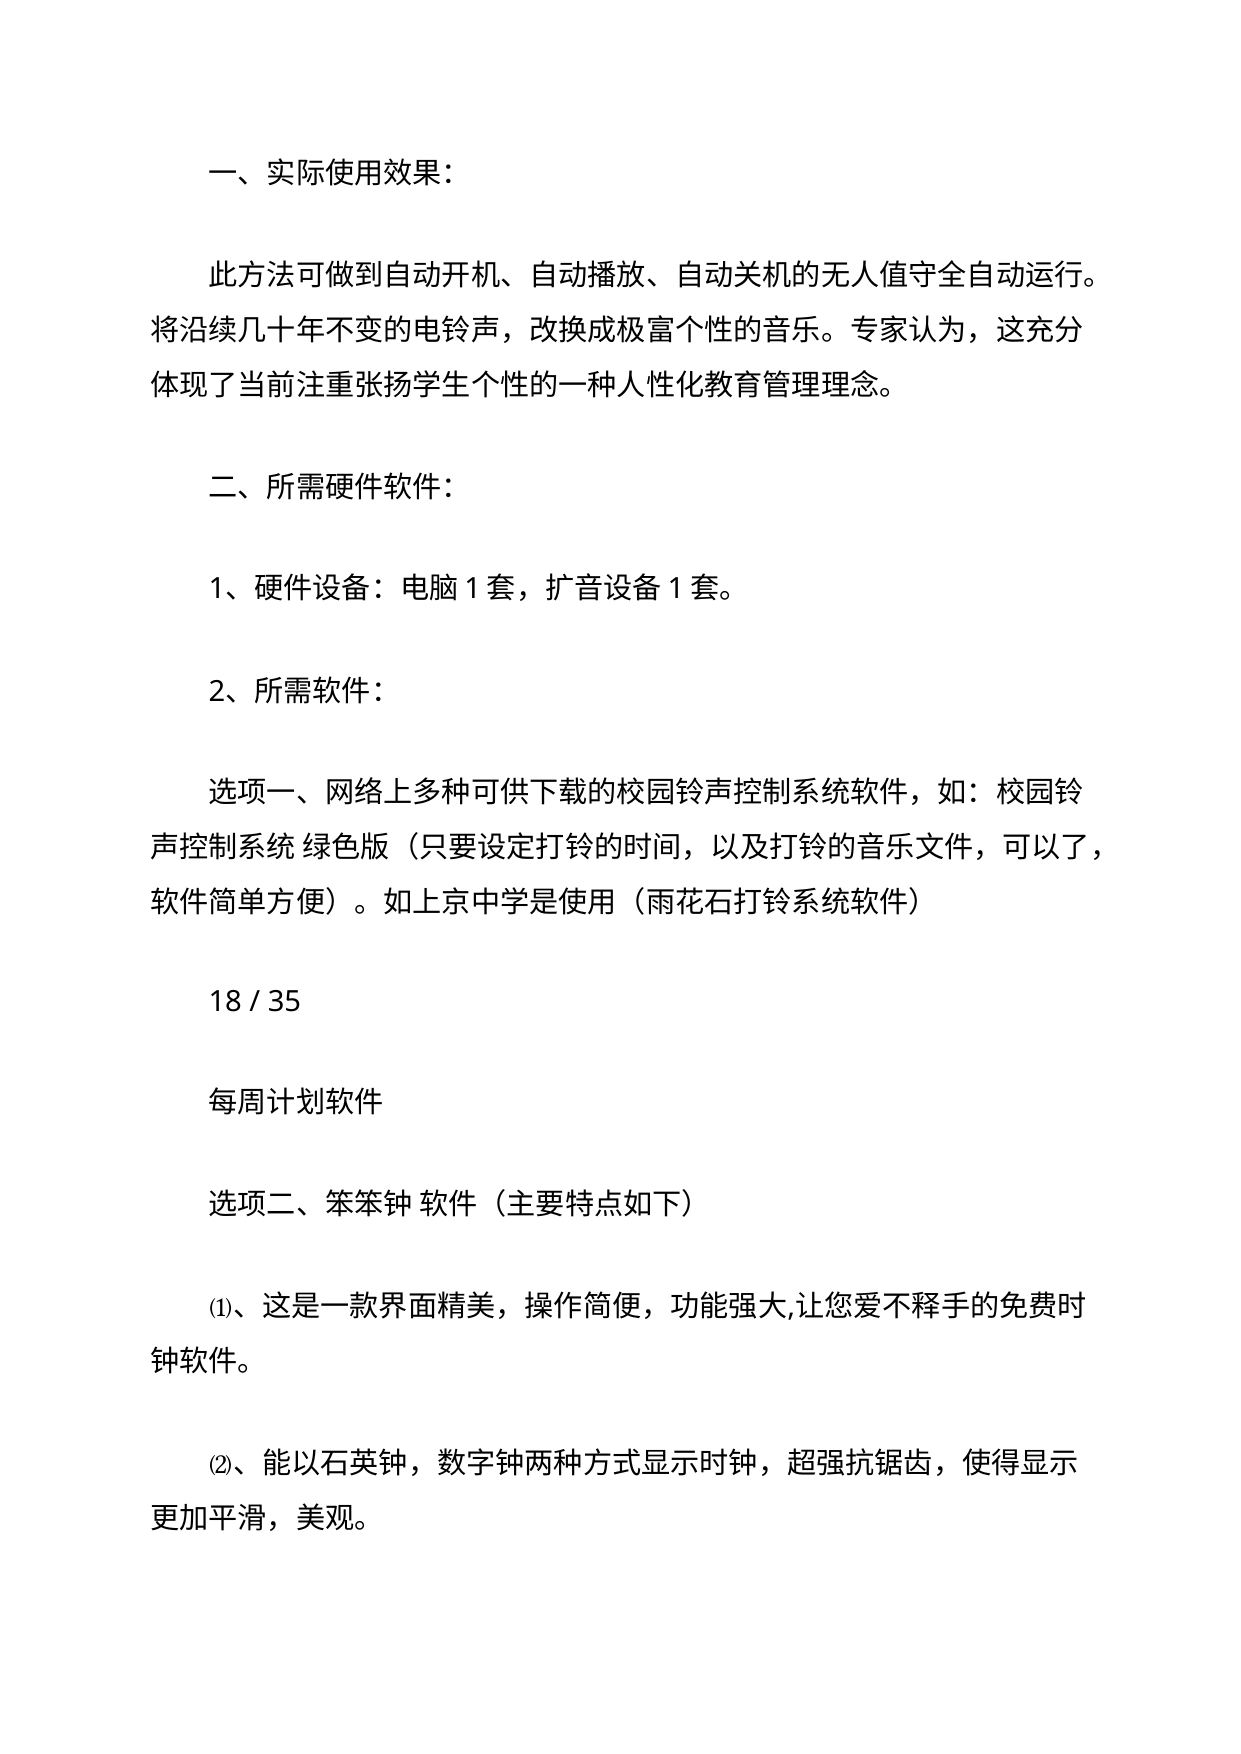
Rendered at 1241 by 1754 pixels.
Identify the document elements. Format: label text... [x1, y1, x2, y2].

text 2、所需软件： [150, 667, 1090, 709]
text 18 / 35 [150, 981, 1090, 1020]
text 二、所需硬件软件： [150, 463, 1090, 506]
text ⑴、这是一款界面精美，操作简便，功能强大,让您爱不释手的免费时钟软件。 [150, 1283, 1090, 1380]
text 每周计划软件 [150, 1079, 1090, 1121]
text ⑵、能以石英钟，数字钟两种方式显示时钟，超强抗锯齿，使得显示更加平滑，美观。 [150, 1439, 1090, 1537]
text 选项二、笨笨钟 软件（主要特点如下） [150, 1181, 1090, 1223]
text 1、硬件设备：电脑1套，扩音设备1套。 [150, 565, 1090, 607]
text 此方法可做到自动开机、自动播放、自动关机的无人值守全自动运行。将沿续几十年不变的电铃声，改换成极富个性的音乐。专家认为，这充分体现了当前注重张扬学生个性的一种人性化教育管理理念。 [150, 252, 1090, 404]
text 一、实际使用效果： [150, 150, 1090, 192]
text 选项一、网络上多种可供下载的校园铃声控制系统软件，如：校园铃声控制系统 绿色版（只要设定打铃的时间，以及打铃的音乐文件，可以了，软件简单方便）。如上京中学是使用（雨花石打铃系统软件） [150, 769, 1090, 921]
